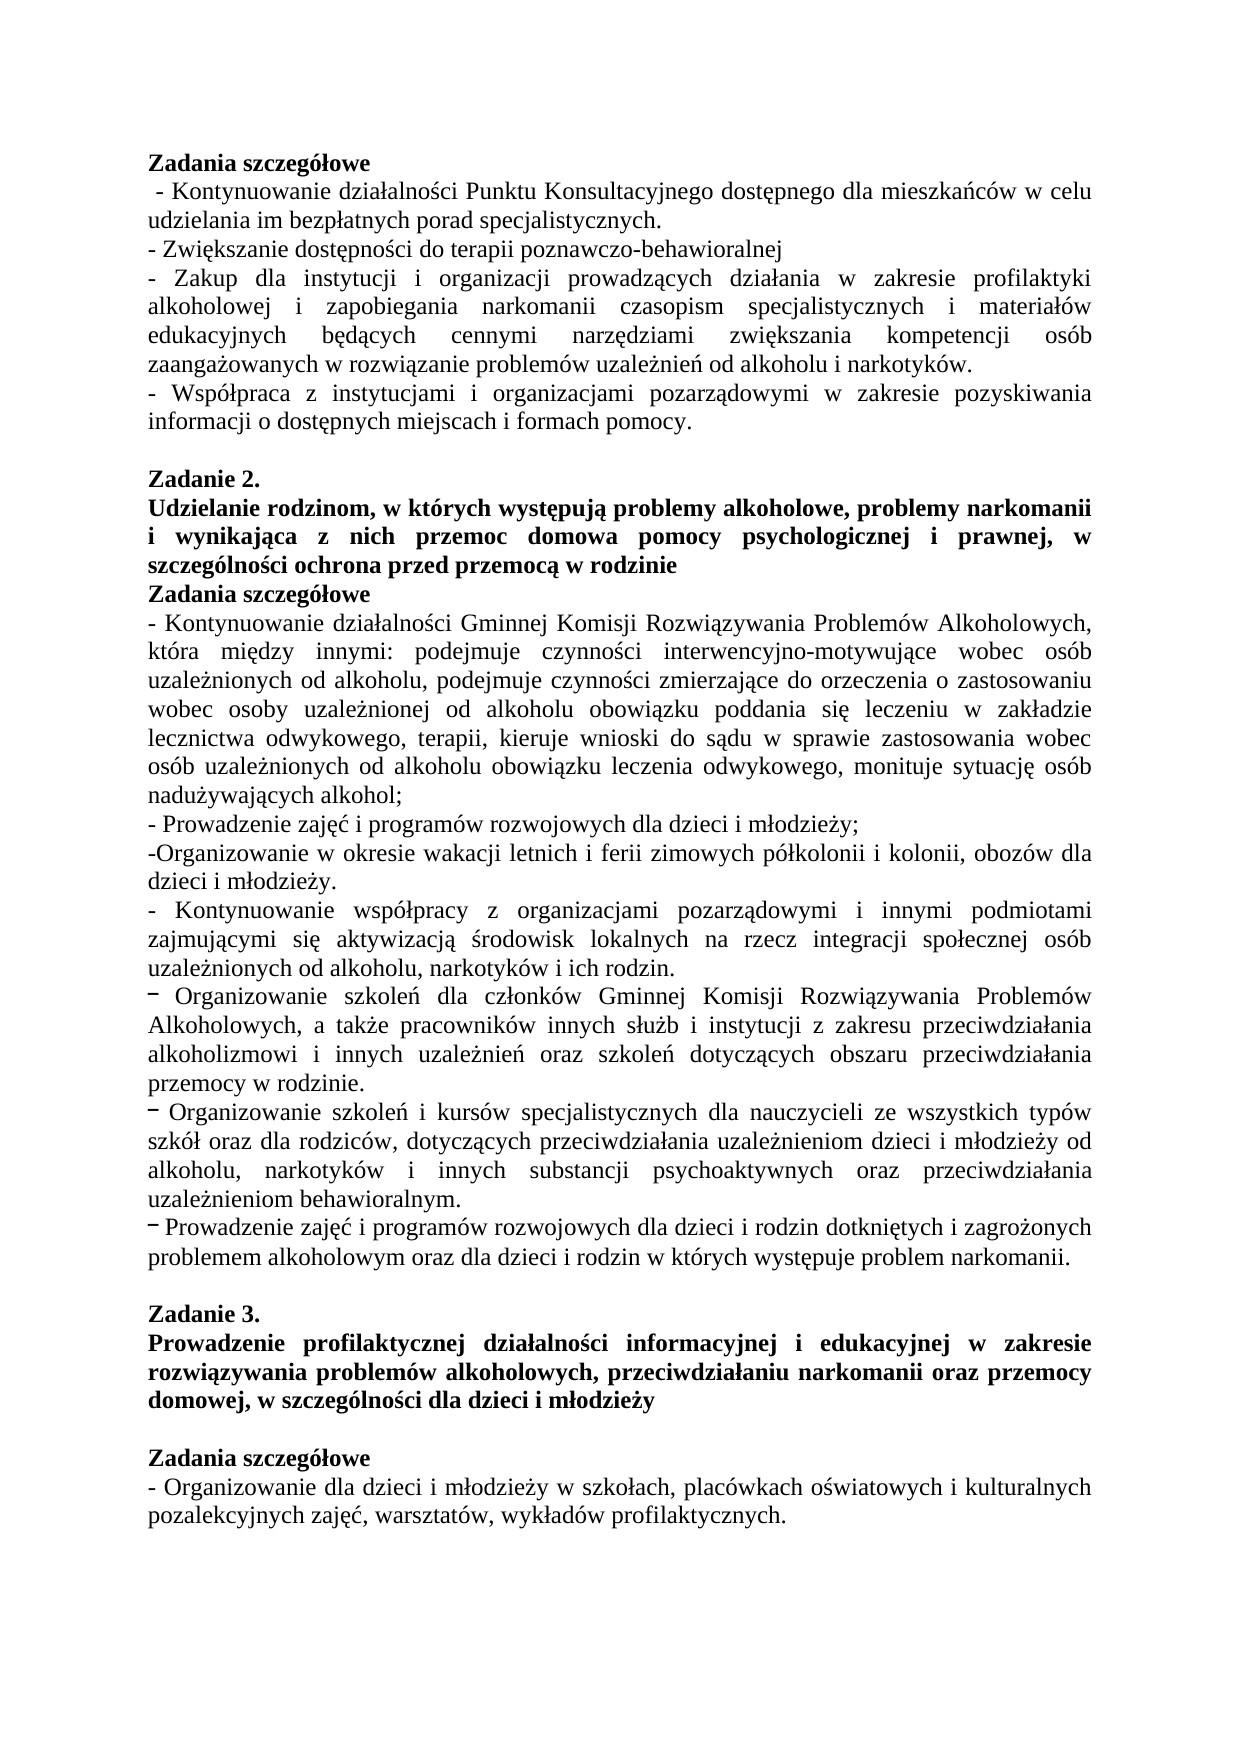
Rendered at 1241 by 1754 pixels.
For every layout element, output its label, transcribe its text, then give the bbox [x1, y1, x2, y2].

text Zadania szczegółowe [148, 579, 1093, 608]
text - Organizowanie dla dzieci i młodzieży w szkołach, placówkach oświatowych i kulturalnych pozalekcyjnych zajęć, warsztatów, wykładów profilaktycznych. [148, 1472, 1093, 1529]
text Prowadzenie profilaktycznej działalności informacyjnej i edukacyjnej w zakresie rozwiązywania problemów alkoholowych, przeciwdziałaniu narkomanii oraz przemocy domowej, w szczególności dla dzieci i młodzieży [148, 1328, 1093, 1414]
text - Prowadzenie zajęć i programów rozwojowych dla dzieci i młodzieży; [148, 809, 1093, 838]
text Zadania szczegółowe [148, 148, 1093, 176]
text Zadania szczegółowe [148, 1443, 1093, 1472]
text ᠆ Prowadzenie zajęć i programów rozwojowych dla dzieci i rodzin dotkniętych i zagrożonych problemem alkoholowym oraz dla dzieci i rodzin w których występuje problem narkomanii. [148, 1212, 1093, 1270]
text Udzielanie rodzinom, w których występują problemy alkoholowe, problemy narkomanii i wynikająca z nich przemoc domowa pomocy psychologicznej i prawnej, w szczególności ochrona przed przemocą w rodzinie [148, 493, 1093, 579]
text ᠆ Organizowanie szkoleń i kursów specjalistycznych dla nauczycieli ze wszystkich typów szkół oraz dla rodziców, dotyczących przeciwdziałania uzależnieniom dzieci i młodzieży od alkoholu, narkotyków i innych substancji psychoaktywnych oraz przeciwdziałania uzależnieniom behawioralnym. [148, 1097, 1093, 1212]
text - Kontynuowanie współpracy z organizacjami pozarządowymi i innymi podmiotami zajmującymi się aktywizacją środowisk lokalnych na rzecz integracji społecznej osób uzależnionych od alkoholu, narkotyków i ich rodzin. [148, 895, 1093, 981]
text - Kontynuowanie działalności Gminnej Komisji Rozwiązywania Problemów Alkoholowych, która między innymi: podejmuje czynności interwencyjno-motywujące wobec osób uzależnionych od alkoholu, podejmuje czynności zmierzające do orzeczenia o zastosowaniu wobec osoby uzależnionej od alkoholu obowiązku poddania się leczeniu w zakładzie lecznictwa odwykowego, terapii, kieruje wnioski do sądu w sprawie zastosowania wobec osób uzależnionych od alkoholu obowiązku leczenia odwykowego, monituje sytuację osób nadużywających alkohol; [148, 608, 1093, 809]
text Zadanie 2. [148, 464, 1093, 493]
text - Współpraca z instytucjami i organizacjami pozarządowymi w zakresie pozyskiwania informacji o dostępnych miejscach i formach pomocy. [148, 378, 1093, 435]
text Zadanie 3. [148, 1299, 1093, 1328]
text -Organizowanie w okresie wakacji letnich i ferii zimowych półkolonii i kolonii, obozów dla dzieci i młodzieży. [148, 838, 1093, 895]
text ᠆ Organizowanie szkoleń dla członków Gminnej Komisji Rozwiązywania Problemów Alkoholowych, a także pracowników innych służb i instytucji z zakresu przeciwdziałania alkoholizmowi i innych uzależnień oraz szkoleń dotyczących obszaru przeciwdziałania przemocy w rodzinie. [148, 981, 1093, 1097]
text - Zwiększanie dostępności do terapii poznawczo-behawioralnej [148, 234, 1093, 263]
text - Kontynuowanie działalności Punktu Konsultacyjnego dostępnego dla mieszkańców w celu udzielania im bezpłatnych porad specjalistycznych. [148, 176, 1093, 234]
text - Zakup dla instytucji i organizacji prowadzących działania w zakresie profilaktyki alkoholowej i zapobiegania narkomanii czasopism specjalistycznych i materiałów edukacyjnych będących cennymi narzędziami zwiększania kompetencji osób zaangażowanych w rozwiązanie problemów uzależnień od alkoholu i narkotyków. [148, 263, 1093, 378]
